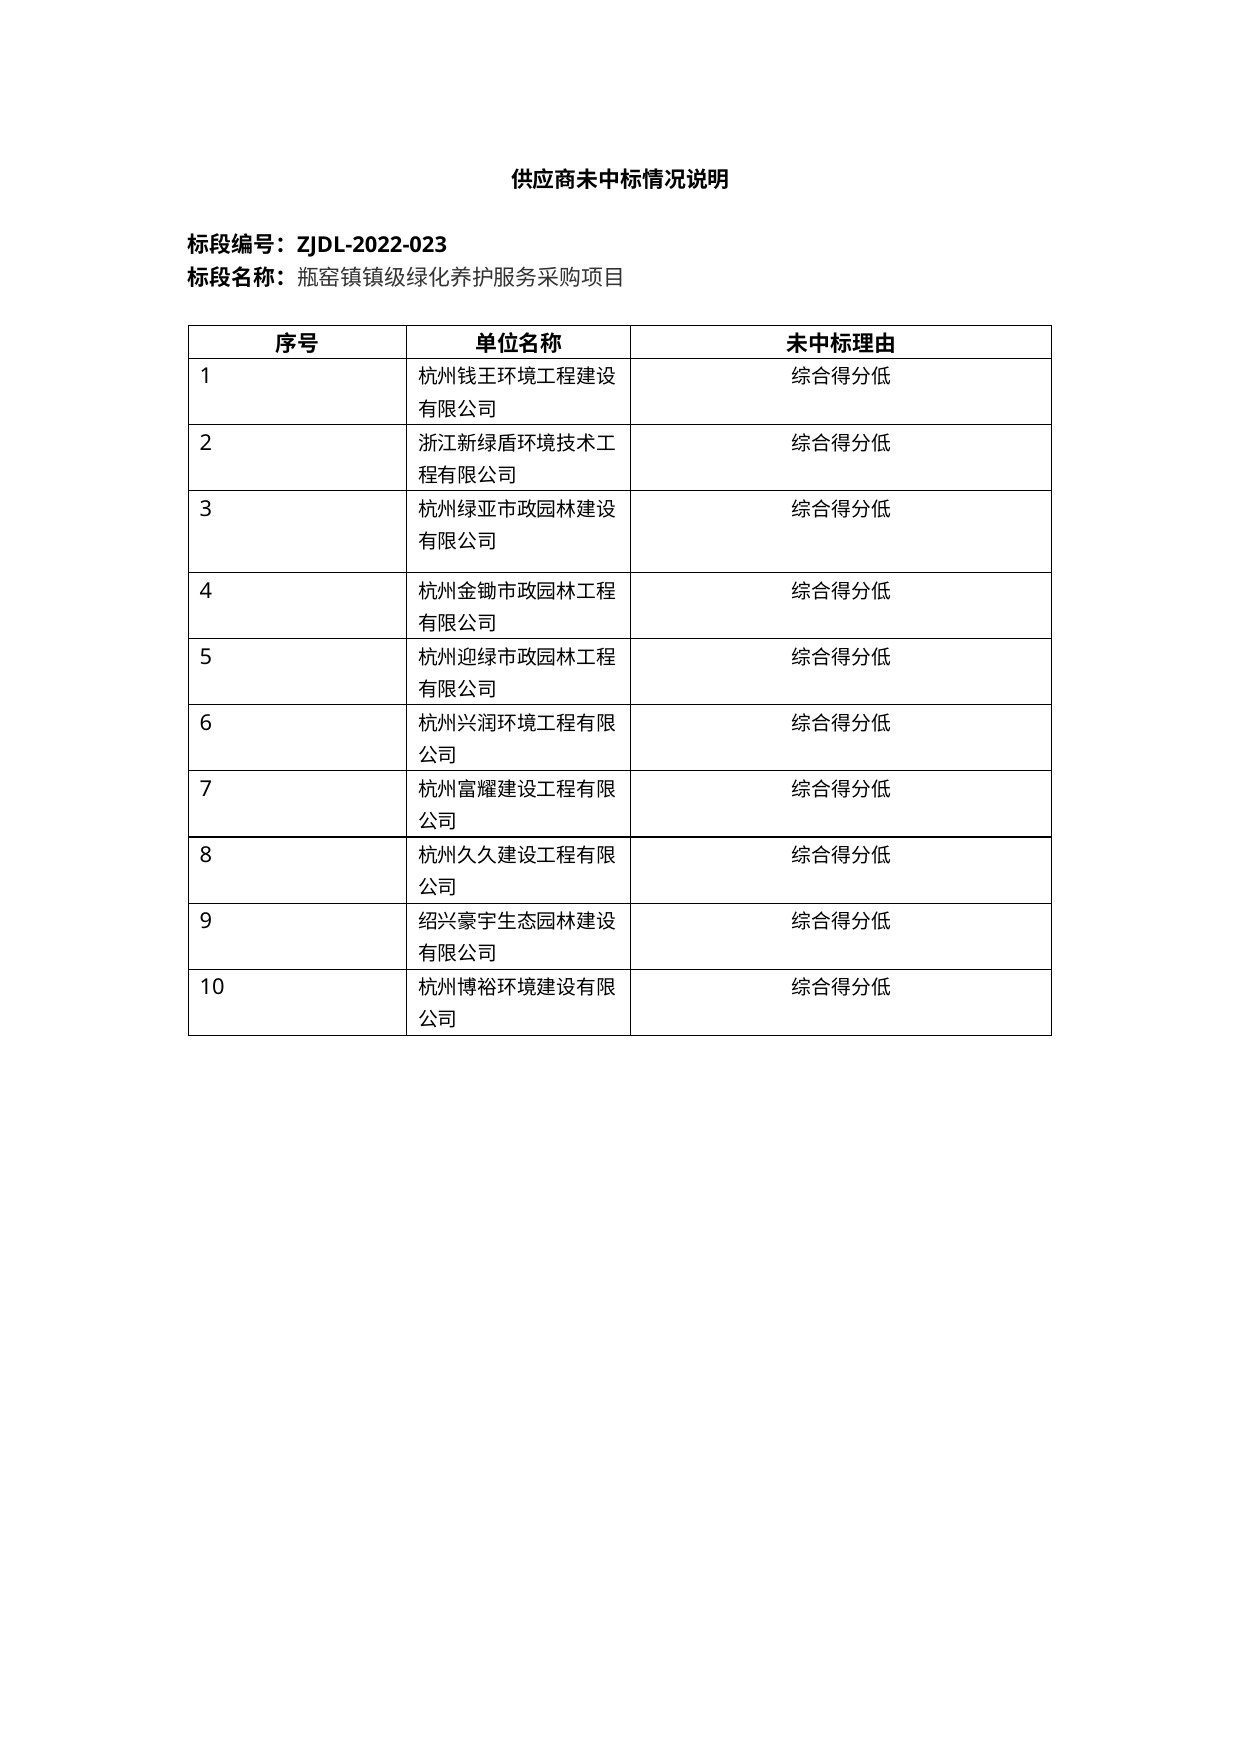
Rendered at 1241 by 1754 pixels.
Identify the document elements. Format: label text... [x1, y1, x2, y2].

table_header 序号 [189, 326, 406, 358]
table_cell 杭州钱王环境工程建设有限公司 [407, 359, 630, 424]
table_cell 绍兴豪宇生态园林建设有限公司 [407, 904, 630, 968]
text 标段编号：ZJDL-2022-023 [187, 227, 1053, 259]
table_cell 综合得分低 [631, 838, 1051, 902]
table_cell 2 [189, 425, 406, 490]
table_cell 杭州博裕环境建设有限公司 [407, 970, 630, 1034]
table_cell 综合得分低 [631, 705, 1051, 770]
table_cell 杭州金锄市政园林工程有限公司 [407, 573, 630, 638]
text 标段名称：瓶窑镇镇级绿化养护服务采购项目 [187, 259, 1053, 292]
table_cell 杭州迎绿市政园林工程有限公司 [407, 639, 630, 704]
table_cell 综合得分低 [631, 904, 1051, 968]
table_cell 综合得分低 [631, 425, 1051, 490]
table_cell 浙江新绿盾环境技术工程有限公司 [407, 425, 630, 490]
table_cell 1 [189, 359, 406, 424]
table_cell 杭州兴润环境工程有限公司 [407, 705, 630, 770]
table_cell 10 [189, 970, 406, 1034]
text 供应商未中标情况说明 [187, 162, 1053, 194]
table_cell 综合得分低 [631, 771, 1051, 836]
table_cell 4 [189, 573, 406, 638]
table_cell 综合得分低 [631, 359, 1051, 424]
table_cell 杭州绿亚市政园林建设有限公司 [407, 491, 630, 572]
table_cell 8 [189, 838, 406, 902]
table_cell 杭州富耀建设工程有限公司 [407, 771, 630, 836]
table_cell 7 [189, 771, 406, 836]
table_cell 综合得分低 [631, 573, 1051, 638]
table_cell 6 [189, 705, 406, 770]
table_header 单位名称 [407, 326, 630, 358]
table_cell 杭州久久建设工程有限公司 [407, 838, 630, 902]
table_cell 综合得分低 [631, 491, 1051, 572]
table_cell 3 [189, 491, 406, 572]
table_header 未中标理由 [631, 326, 1051, 358]
table_cell 9 [189, 904, 406, 968]
table_cell 综合得分低 [631, 970, 1051, 1034]
table_cell 综合得分低 [631, 639, 1051, 704]
table_cell 5 [189, 639, 406, 704]
